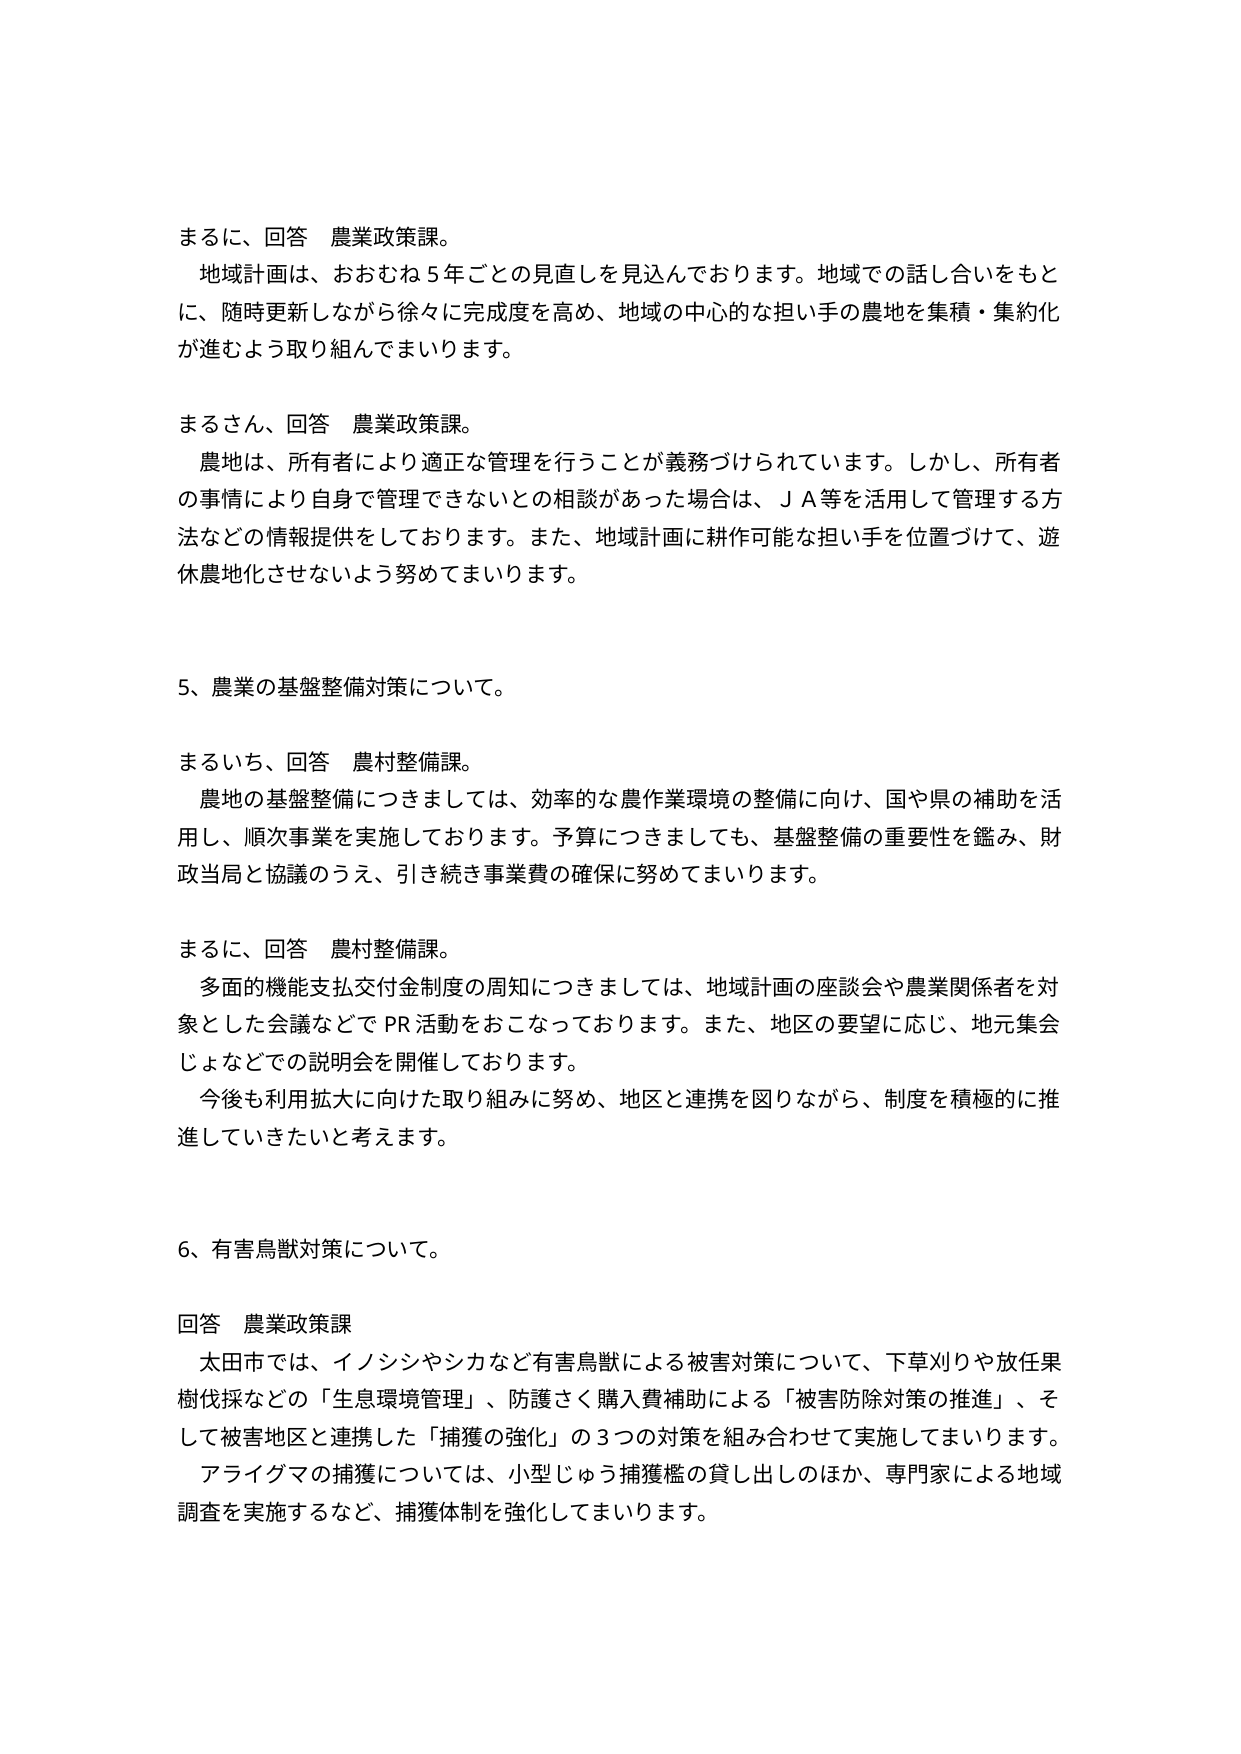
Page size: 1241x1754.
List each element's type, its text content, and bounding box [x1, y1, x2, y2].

text 地域計画は、おおむね5年ごとの見直しを見込んでおります。地域での話し合いをもとに、随時更新しながら徐々に完成度を高め、地域の中心的な担い手の農地を集積・集約化が進むよう取り組んでまいります。 [177, 254, 1063, 367]
text 多面的機能支払交付金制度の周知につきましては、地域計画の座談会や農業関係者を対象とした会議などでPR活動をおこなっております。また、地区の要望に応じ、地元集会じょなどでの説明会を開催しております。 [177, 967, 1063, 1079]
text 太田市では、イノシシやシカなど有害鳥獣による被害対策について、下草刈りや放任果樹伐採などの「生息環境管理」、防護さく購入費補助による「被害防除対策の推進」、そして被害地区と連携した「捕獲の強化」の3つの対策を組み合わせて実施してまいります。 [177, 1342, 1063, 1454]
text まるに、回答 農業政策課。 [177, 217, 1063, 254]
text 6、有害鳥獣対策について。 [177, 1229, 1063, 1267]
text 今後も利用拡大に向けた取り組みに努め、地区と連携を図りながら、制度を積極的に推進していきたいと考えます。 [177, 1079, 1063, 1154]
text アライグマの捕獲については、小型じゅう捕獲檻の貸し出しのほか、専門家による地域調査を実施するなど、捕獲体制を強化してまいります。 [177, 1454, 1063, 1529]
text まるに、回答 農村整備課。 [177, 929, 1063, 967]
text 回答 農業政策課 [177, 1304, 1063, 1342]
text 農地は、所有者により適正な管理を行うことが義務づけられています。しかし、所有者の事情により自身で管理できないとの相談があった場合は、ＪＡ等を活用して管理する方法などの情報提供をしております。また、地域計画に耕作可能な担い手を位置づけて、遊休農地化させないよう努めてまいります。 [177, 442, 1063, 592]
text まるさん、回答 農業政策課。 [177, 404, 1063, 442]
text 農地の基盤整備につきましては、効率的な農作業環境の整備に向け、国や県の補助を活用し、順次事業を実施しております。予算につきましても、基盤整備の重要性を鑑み、財政当局と協議のうえ、引き続き事業費の確保に努めてまいります。 [177, 779, 1063, 892]
text まるいち、回答 農村整備課。 [177, 742, 1063, 779]
text 5、農業の基盤整備対策について。 [177, 667, 1063, 704]
